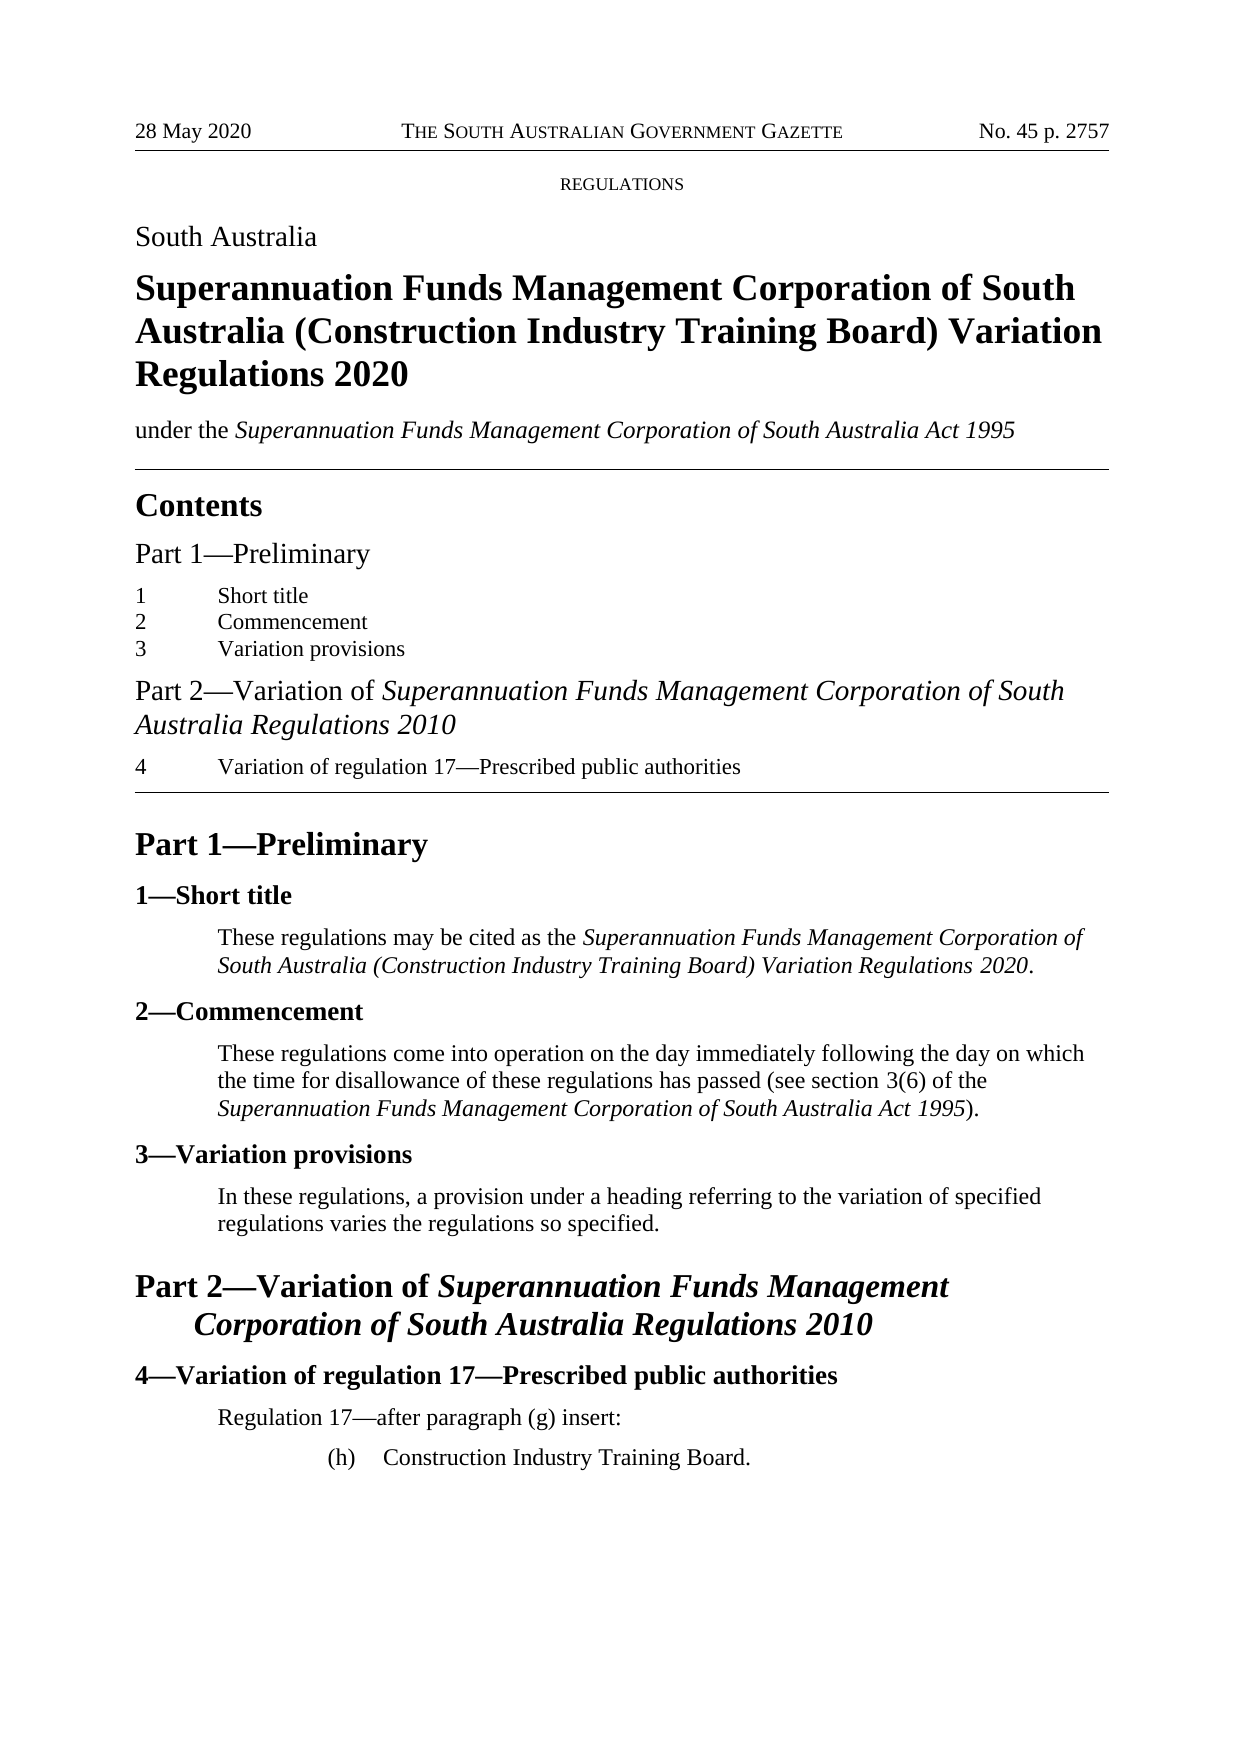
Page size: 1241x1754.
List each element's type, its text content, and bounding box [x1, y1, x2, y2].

text (h) Construction Industry Training Board. [300, 1443, 1109, 1471]
text under the Superannuation Funds Management Corporation of South Australia Act 1995 [135, 415, 1109, 444]
text 3 Variation provisions [135, 634, 1109, 661]
text In these regulations, a provision under a heading referring to the variation of specified regulations varies the regulations so specified. [217, 1182, 1109, 1237]
text 4 Variation of regulation 17—Prescribed public authorities [135, 753, 1109, 779]
text Regulation 17—after paragraph (g) insert: [217, 1403, 1109, 1431]
text Part 1—Preliminary [135, 536, 1109, 569]
text Part 2—Variation of Superannuation Funds Management Corporation of South Australia Regulations 2010 [135, 1266, 1109, 1343]
text 1 Short title [135, 582, 1109, 608]
text Part 1—Preliminary [135, 824, 1109, 863]
text South Australia [135, 219, 1109, 253]
text These regulations come into operation on the day immediately following the day on which the time for disallowance of these regulations has passed (see section 3(6) of the Superannuation Funds Management Corporation of South Australia Act 1995). [217, 1039, 1109, 1121]
text Contents [135, 485, 1109, 523]
text 1—Short title [135, 879, 1109, 911]
text 2—Commencement [135, 995, 1109, 1026]
subtitle Superannuation Funds Management Corporation of South Australia (Construction Industry Training Board) Variation Regulations 2020 [135, 265, 1109, 394]
subtitle Regulations [135, 176, 1109, 194]
text 3—Variation provisions [135, 1138, 1109, 1169]
text Part 2—Variation of Superannuation Funds Management Corporation of South Australia Regulations 2010 [135, 673, 1109, 741]
text 2 Commencement [135, 608, 1109, 634]
text These regulations may be cited as the Superannuation Funds Management Corporation of South Australia (Construction Industry Training Board) Variation Regulations 2020. [217, 923, 1109, 978]
text 4—Variation of regulation 17—Prescribed public authorities [135, 1359, 1109, 1391]
